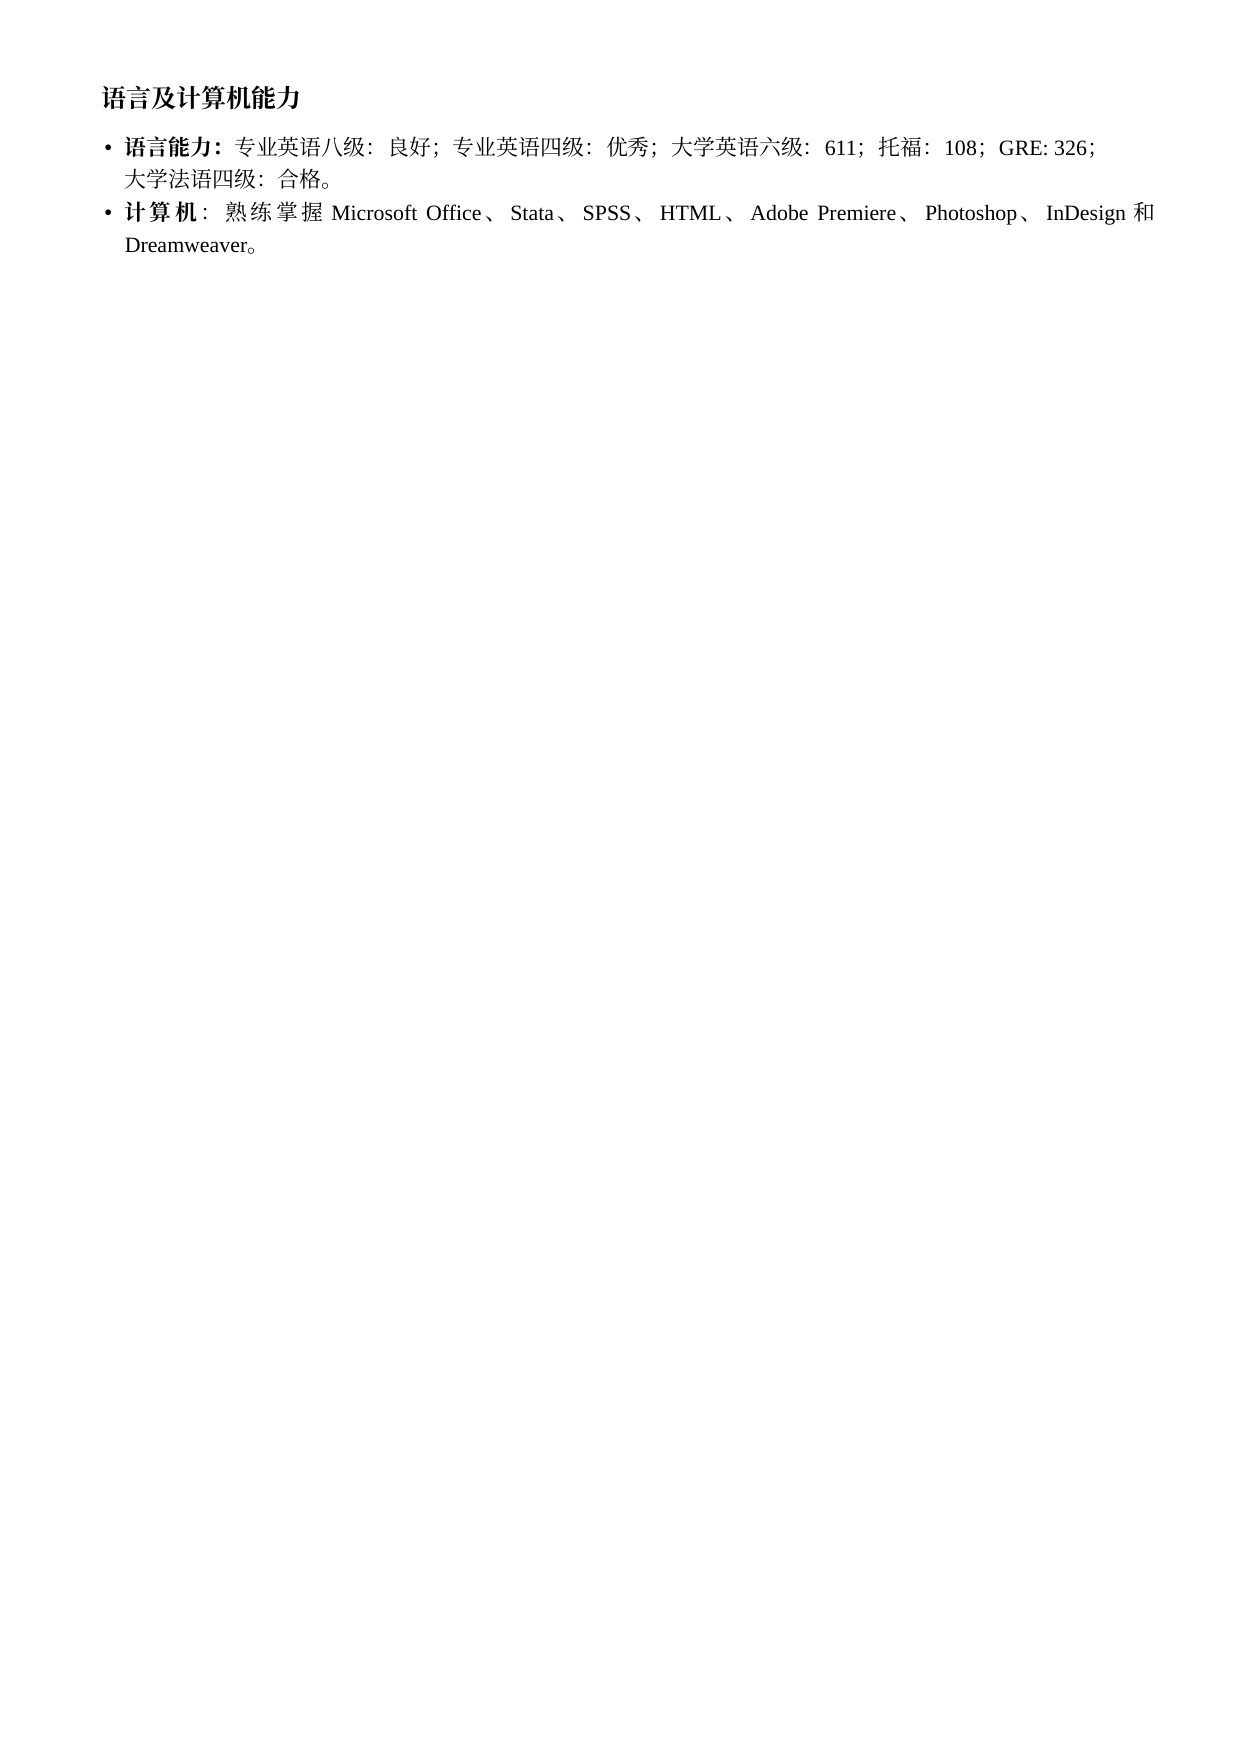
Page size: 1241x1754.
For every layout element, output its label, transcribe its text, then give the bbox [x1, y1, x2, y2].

table_cell 语言及计算机能力 [90, 65, 1168, 129]
table_cell 语言能力：专业英语八级：良好；专业英语四级：优秀；大学英语六级：611；托福：108；GRE: 326； 大学法语四级：合格。 [90, 130, 1168, 194]
table_cell 计算机：熟练掌握Microsoft Office、Stata、SPSS、HTML、Adobe Premiere、Photoshop、InDesign和Dreamweaver。 [90, 195, 1168, 259]
